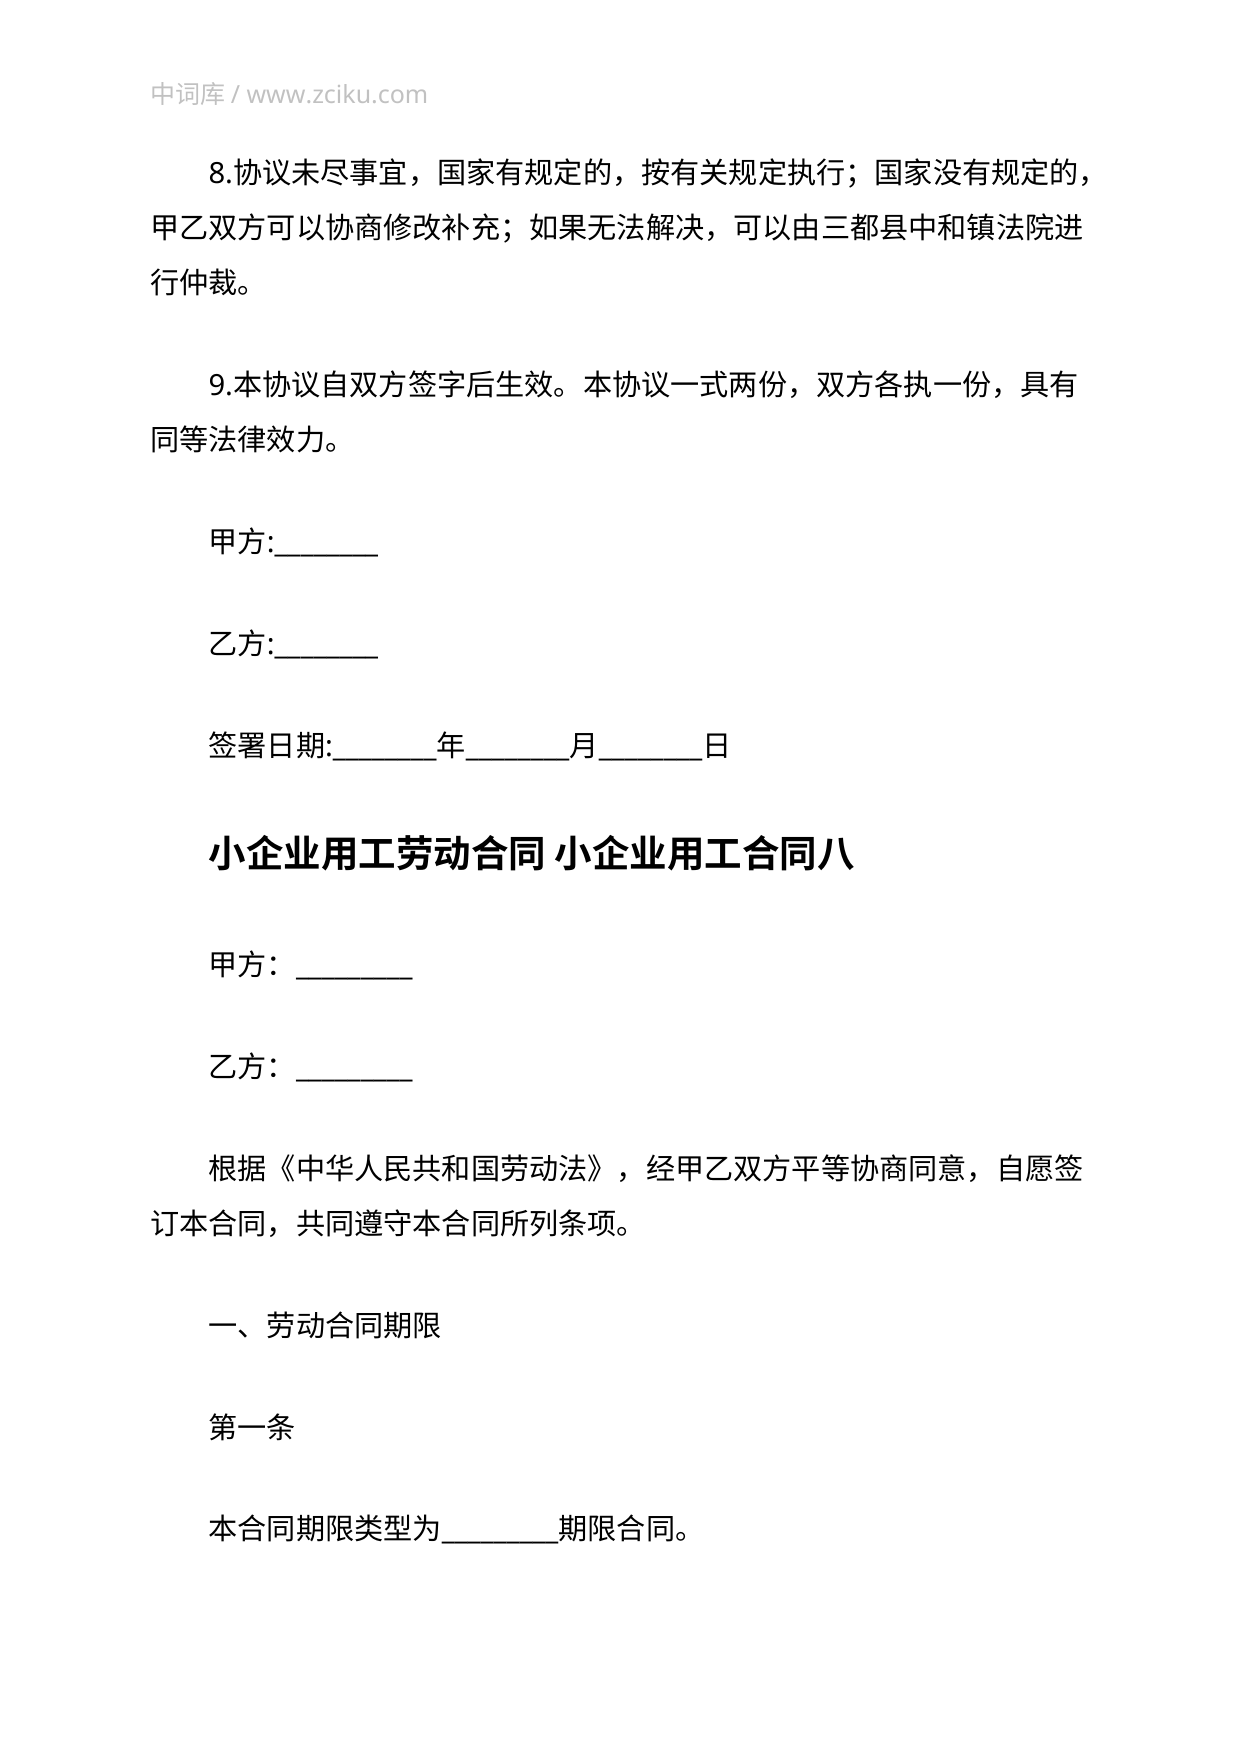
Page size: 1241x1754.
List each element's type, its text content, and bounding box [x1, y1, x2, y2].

text 甲方：_________ [150, 942, 1090, 984]
text 乙方:________ [150, 620, 1090, 663]
text 签署日期:________年________月________日 [150, 722, 1090, 765]
text 第一条 [150, 1404, 1090, 1446]
text 一、劳动合同期限 [150, 1302, 1090, 1345]
text 8.协议未尽事宜，国家有规定的，按有关规定执行；国家没有规定的，甲乙双方可以协商修改补充；如果无法解决，可以由三都县中和镇法院进行仲裁。 [150, 150, 1090, 302]
text 根据《中华人民共和国劳动法》，经甲乙双方平等协商同意，自愿签订本合同，共同遵守本合同所列条项。 [150, 1146, 1090, 1243]
text 9.本协议自双方签字后生效。本协议一式两份，双方各执一份，具有同等法律效力。 [150, 362, 1090, 459]
text 乙方：_________ [150, 1044, 1090, 1086]
text 本合同期限类型为_________期限合同。 [150, 1506, 1090, 1548]
text 小企业用工劳动合同 小企业用工合同八 [150, 824, 1090, 879]
text 甲方:________ [150, 518, 1090, 561]
